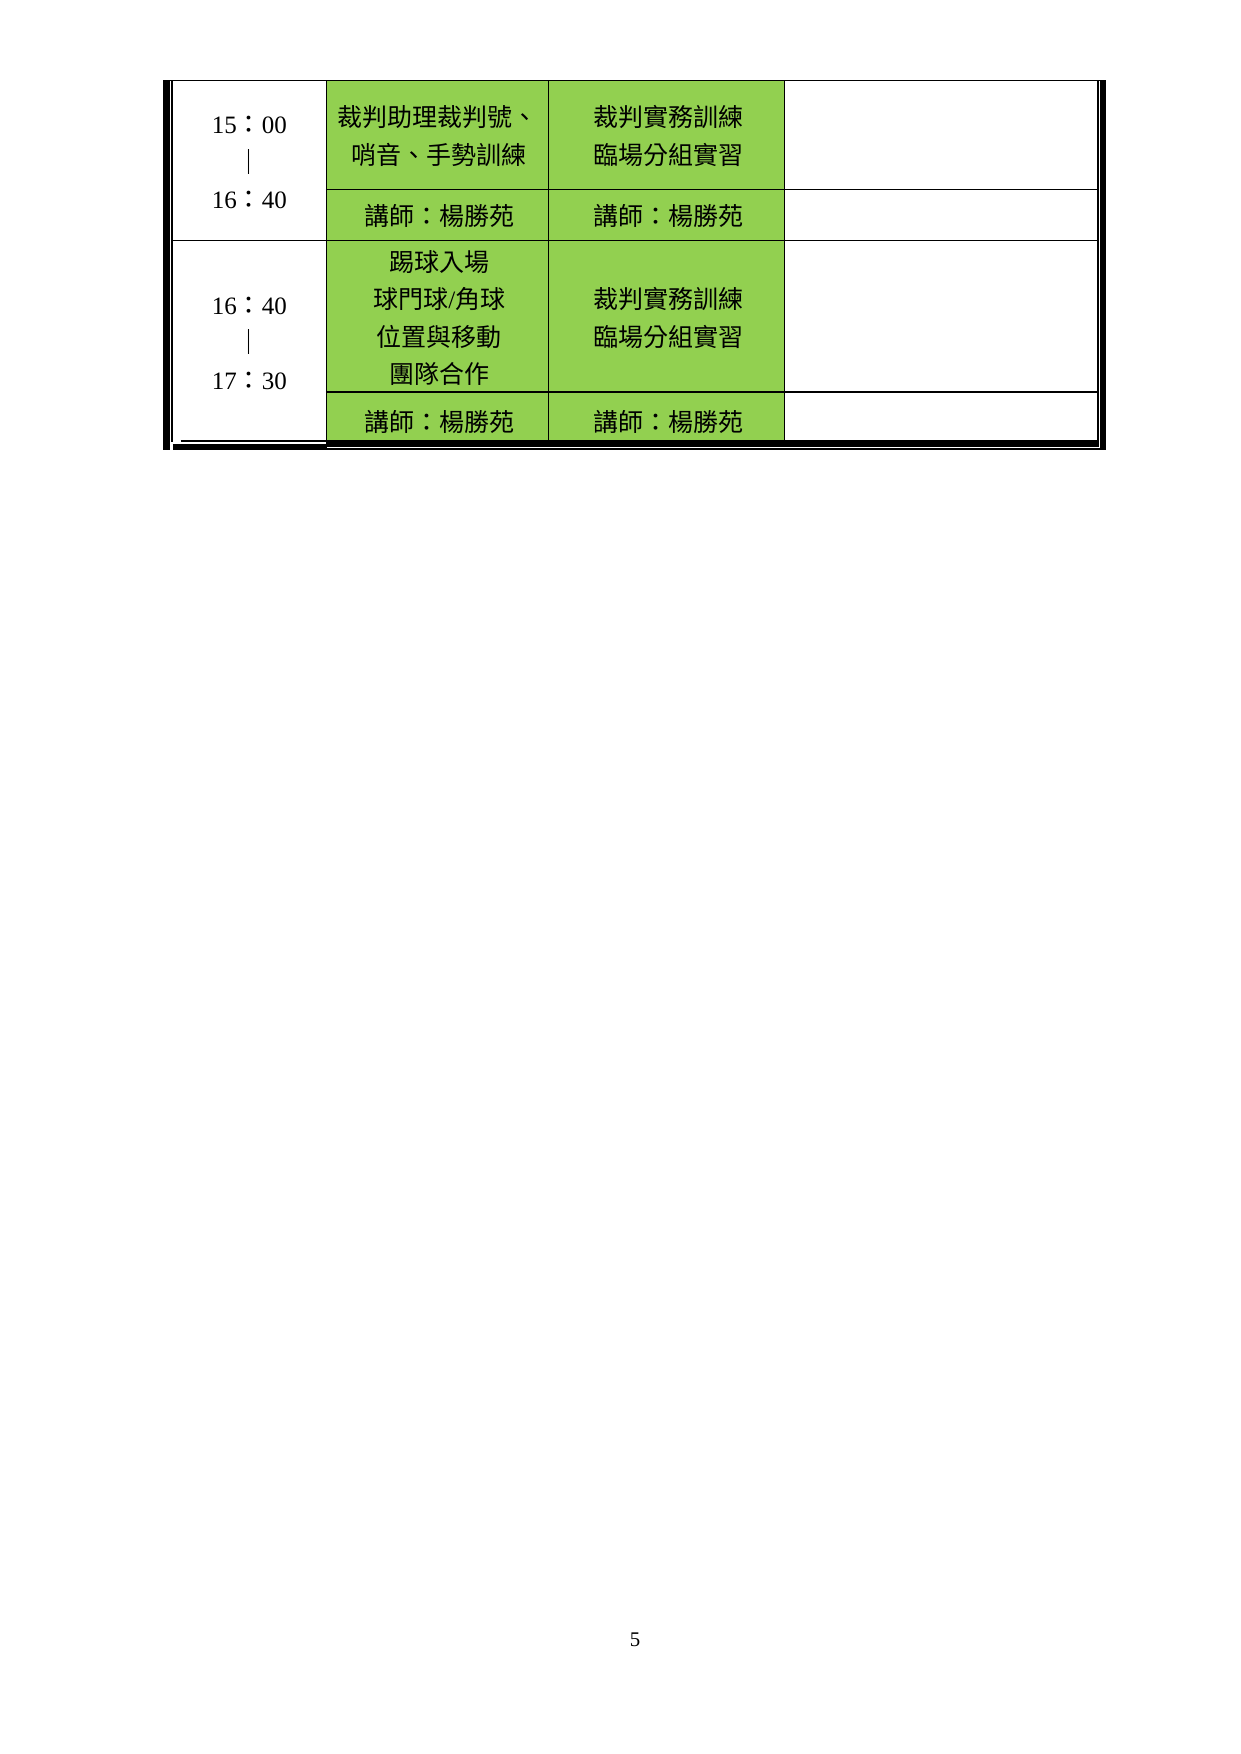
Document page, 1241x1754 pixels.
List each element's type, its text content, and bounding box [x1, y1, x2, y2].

table_cell [785, 241, 1097, 391]
table_cell 講師：楊勝苑 [549, 190, 784, 240]
table_cell 踢球入場 球門球/角球 位置與移動 團隊合作 [327, 241, 548, 391]
table_cell 裁判實務訓練 臨場分組實習 [549, 241, 784, 391]
table_cell 裁判助理裁判號、 哨音、手勢訓練 [327, 81, 548, 189]
table_cell [785, 190, 1097, 240]
table_cell 講師：楊勝苑 [327, 190, 548, 240]
table_cell 16：40 ｜ 17：30 [173, 241, 326, 440]
table_cell 講師：楊勝苑 [327, 393, 548, 440]
table_cell 講師：楊勝苑 [549, 393, 784, 440]
table_cell [785, 81, 1097, 189]
table_cell [785, 393, 1097, 440]
table_cell 15：00 ｜ 16：40 [173, 81, 326, 240]
table_cell 裁判實務訓練 臨場分組實習 [549, 81, 784, 189]
